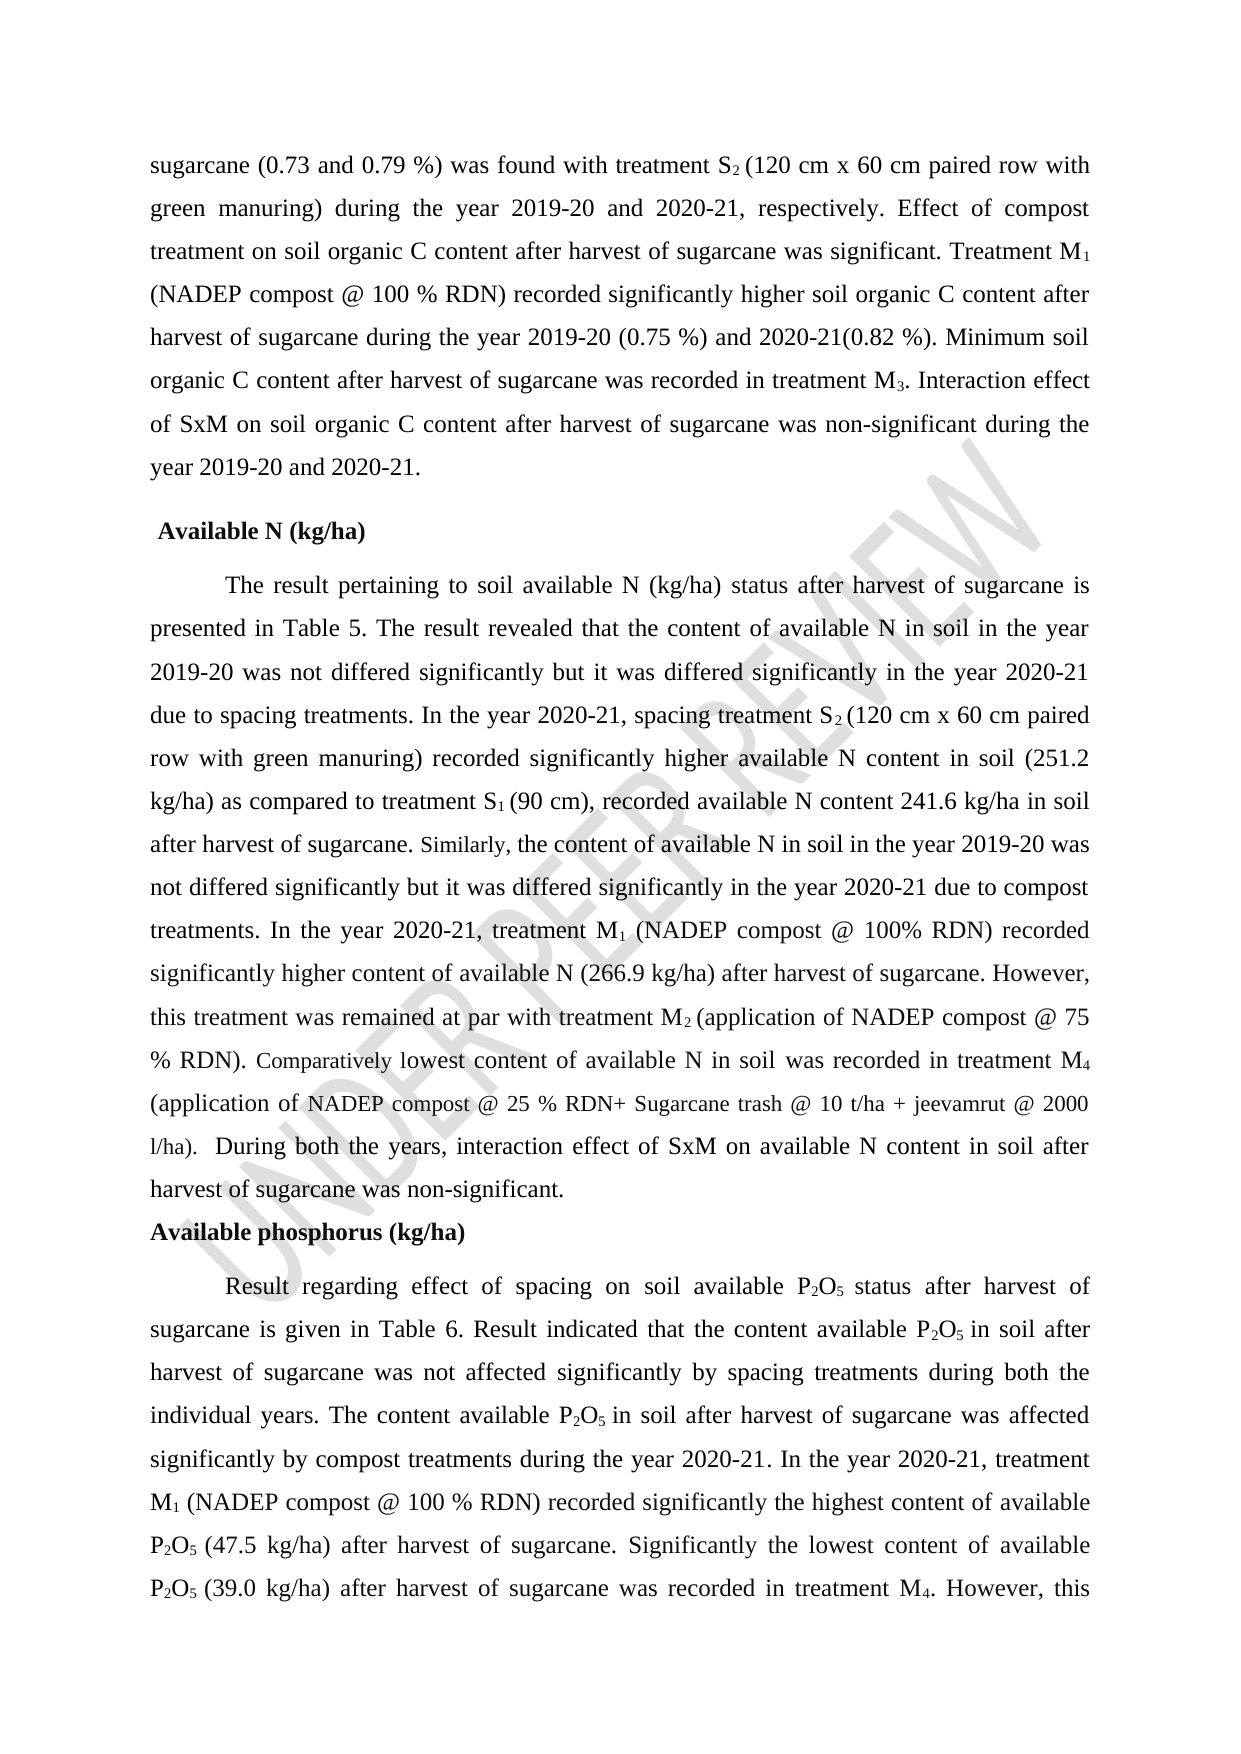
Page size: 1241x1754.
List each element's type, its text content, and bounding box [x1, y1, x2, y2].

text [150, 150, 1090, 481]
text The result pertaining to soil available N (kg/ha) status after harvest of sugarcane is presented in Table 5. The result revealed that the content of available N in soil in the year 2019-20 was not differed significantly but it was differed significantly in the year 2020-21 due to spacing treatments. In the year 2020-21, spacing treatment S2 (120 cm x 60 cm paired row with green manuring) recorded significantly higher available N content in soil (251.2 kg/ha) as compared to treatment S1 (90 cm), recorded available N content 241.6 kg/ha in soil after harvest of sugarcane. Similarly, the content of available N in soil in the year 2019-20 was not differed significantly but it was differed significantly in the year 2020-21 due to compost treatments. In the year 2020-21, treatment M1 (NADEP compost @ 100% RDN) recorded significantly higher content of available N (266.9 kg/ha) after harvest of sugarcane. However, this treatment was remained at par with treatment M2 (application of NADEP compost @ 75 % RDN). Comparatively lowest content of available N in soil was recorded in treatment M4 (application of NADEP compost @ 25 % RDN+ Sugarcane trash @ 10 t/ha + jeevamrut @ 2000 l/ha). During both the years, interaction effect of SxM on available N content in soil after harvest of sugarcane was non-significant. [150, 570, 1090, 1203]
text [150, 1271, 1090, 1602]
text Available phosphorus (kg/ha) [150, 1217, 1090, 1246]
text Available N (kg/ha) [150, 516, 1090, 544]
